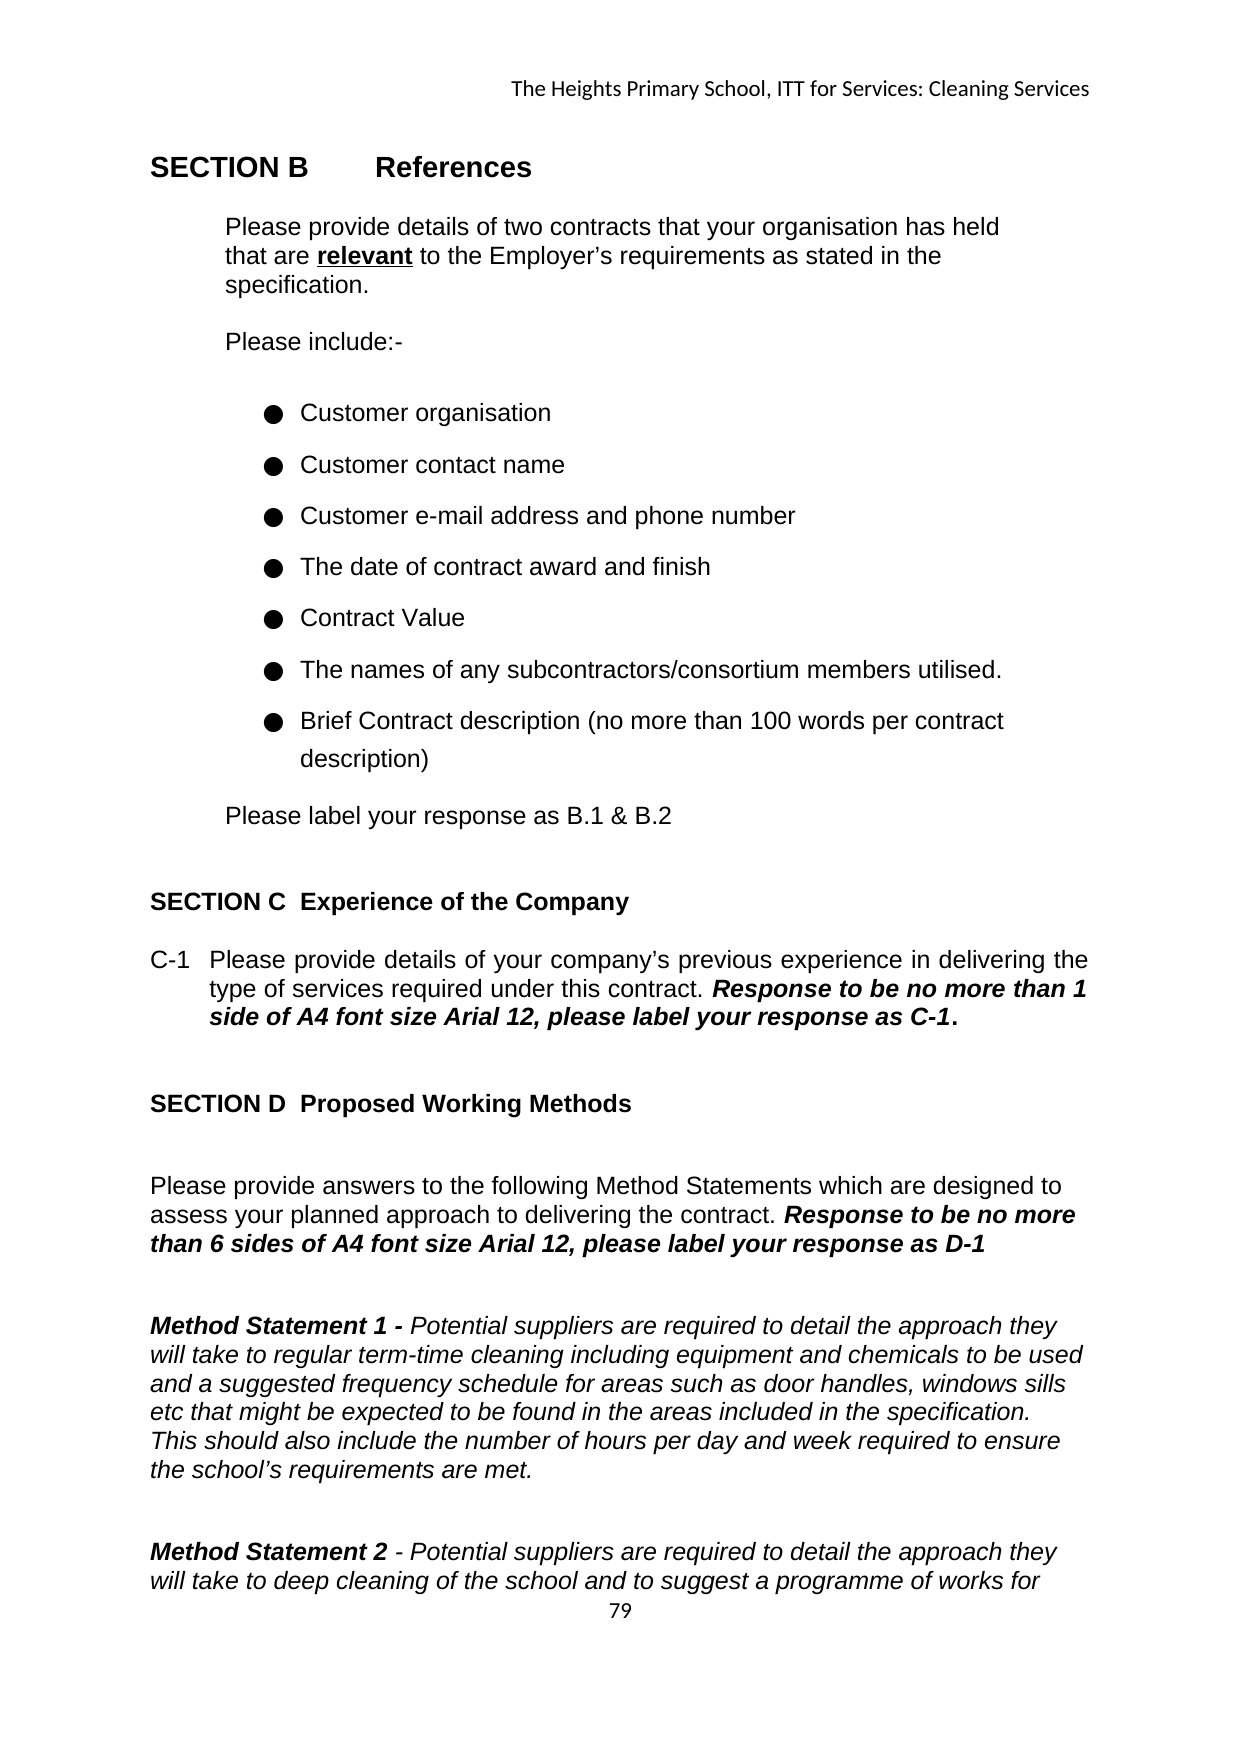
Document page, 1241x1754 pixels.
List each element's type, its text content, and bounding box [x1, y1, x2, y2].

text that are relevant to the Employer’s requirements as stated in the [225, 241, 1090, 270]
text Please include:- [225, 327, 1090, 356]
text Please label your response as B.1 & B.2 [225, 801, 1090, 830]
text Please provide answers to the following Method Statements which are designed to assess your planned approach to delivering the contract. Response to be no more than 6 sides of A4 font size Arial 12, please label your response as D-1 [150, 1171, 1090, 1257]
text C-1 Please provide details of your company’s previous experience in delivering the type of services required under this contract. Response to be no more than 1 side of A4 font size Arial 12, please label your response as C-1. [150, 945, 1090, 1031]
text SECTION D Proposed Working Methods [150, 1088, 1090, 1117]
list The date of contract award and finish [262, 538, 1090, 590]
list Customer contact name [262, 436, 1090, 487]
list Contract Value [262, 590, 1090, 641]
list Brief Contract description (no more than 100 words per contract description) [262, 692, 1090, 772]
text specification. [225, 270, 1090, 298]
text Please provide details of two contracts that your organisation has held [225, 212, 1090, 241]
list Customer organisation [262, 385, 1090, 436]
list Customer e-mail address and phone number [262, 487, 1090, 538]
text SECTION C Experience of the Company [150, 887, 1090, 916]
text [150, 1537, 1090, 1595]
list The names of any subcontractors/consortium members utilised. [262, 641, 1090, 692]
title SECTION B References [150, 150, 1090, 183]
text Method Statement 1 - Potential suppliers are required to detail the approach they will take to regular term-time cleaning including equipment and chemicals to be used and a suggested frequency schedule for areas such as door handles, windows sills etc that might be expected to be found in the areas included in the specification. This should also include the number of hours per day and week required to ensure the school’s requirements are met. [150, 1311, 1090, 1483]
